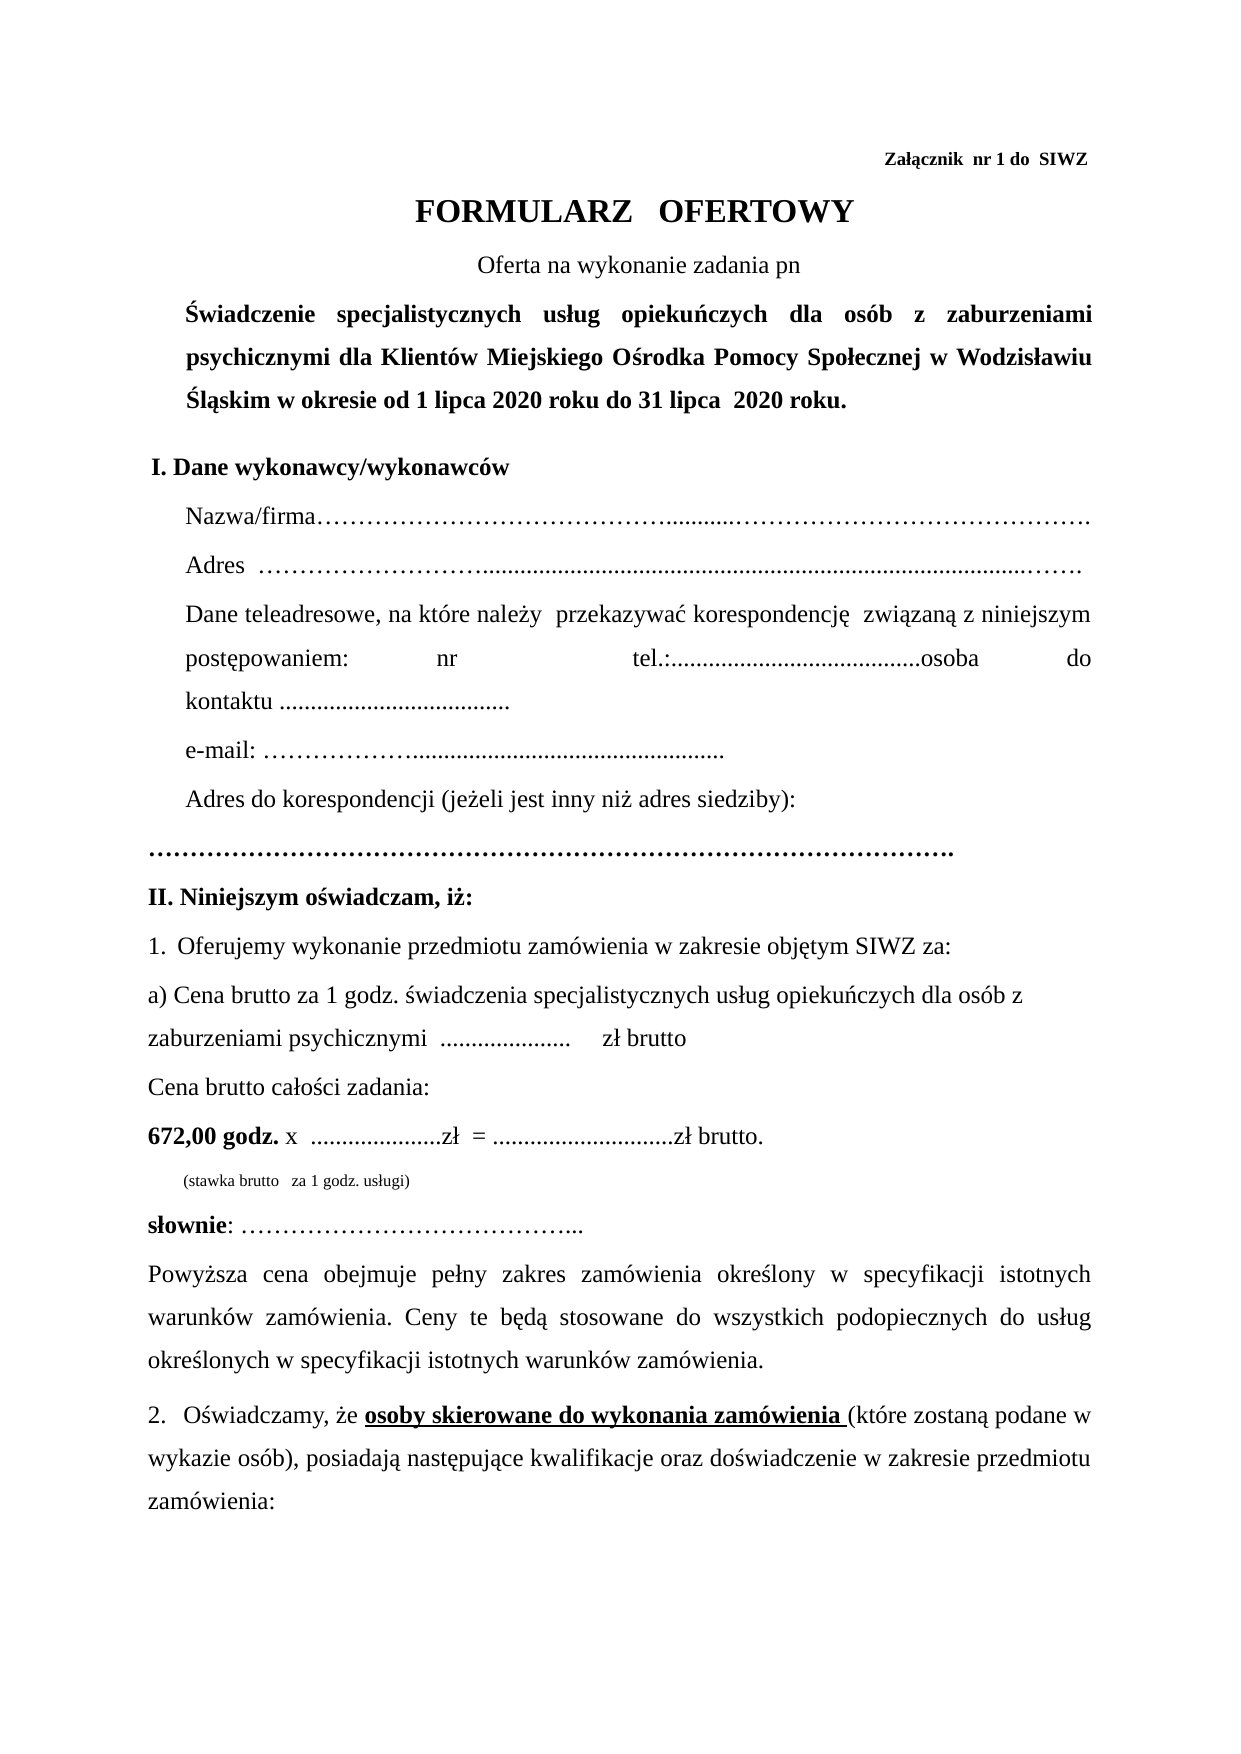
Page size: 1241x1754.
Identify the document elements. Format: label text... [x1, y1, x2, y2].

text e-mail: ……………….................................................. [185, 735, 1092, 764]
text słownie: …………………………………... [148, 1210, 1093, 1239]
text Nazwa/firma……………………………………...........……………………………………. [185, 501, 1092, 530]
text Świadczenie specjalistycznych usług opiekuńczych dla osób z zaburzeniami psychicznymi dla Klientów Miejskiego Ośrodka Pomocy Społecznej w Wodzisławiu Śląskim w okresie od 1 lipca 2020 roku do 31 lipca 2020 roku. [185, 299, 1093, 414]
text Adres ……………………….......................................................................................……. [185, 551, 1092, 579]
text Oferta na wykonanie zadania pn [185, 250, 1093, 279]
list Oświadczamy, że osoby skierowane do wykonania zamówienia (które zostaną podane w wykazie osób), posiadają następujące kwalifikacje oraz doświadczenie w zakresie przedmiotu zamówienia: [148, 1400, 1092, 1515]
text Powyższa cena obejmuje pełny zakres zamówienia określony w specyfikacji istotnych warunków zamówienia. Ceny te będą stosowane do wszystkich podopiecznych do usług określonych w specyfikacji istotnych warunków zamówienia. [148, 1259, 1092, 1374]
text II. Niniejszym oświadczam, iż: [148, 882, 1092, 911]
text a) Cena brutto za 1 godz. świadczenia specjalistycznych usług opiekuńczych dla osób z zaburzeniami psychicznymi ..................... zł brutto [148, 980, 1092, 1052]
text 672,00 godz. x .....................zł = .............................zł brutto. [148, 1121, 1093, 1150]
text (stawka brutto za 1 godz. usługi) [148, 1171, 1093, 1190]
text FORMULARZ OFERTOWY [177, 192, 1093, 230]
text Cena brutto całości zadania: [148, 1072, 1093, 1101]
text Dane teleadresowe, na które należy przekazywać korespondencję związaną z niniejszym postępowaniem: nr tel.:........................................osoba do kontaktu ..................................... [185, 599, 1092, 714]
text ……………………………………………………………………………………. [148, 833, 1092, 862]
text Załącznik nr 1 do SIWZ [148, 148, 1088, 169]
text I. Dane wykonawcy/wykonawców [151, 452, 1093, 481]
text Adres do korespondencji (jeżeli jest inny niż adres siedziby): [185, 784, 1092, 813]
list Oferujemy wykonanie przedmiotu zamówienia w zakresie objętym SIWZ za: [148, 931, 1093, 960]
